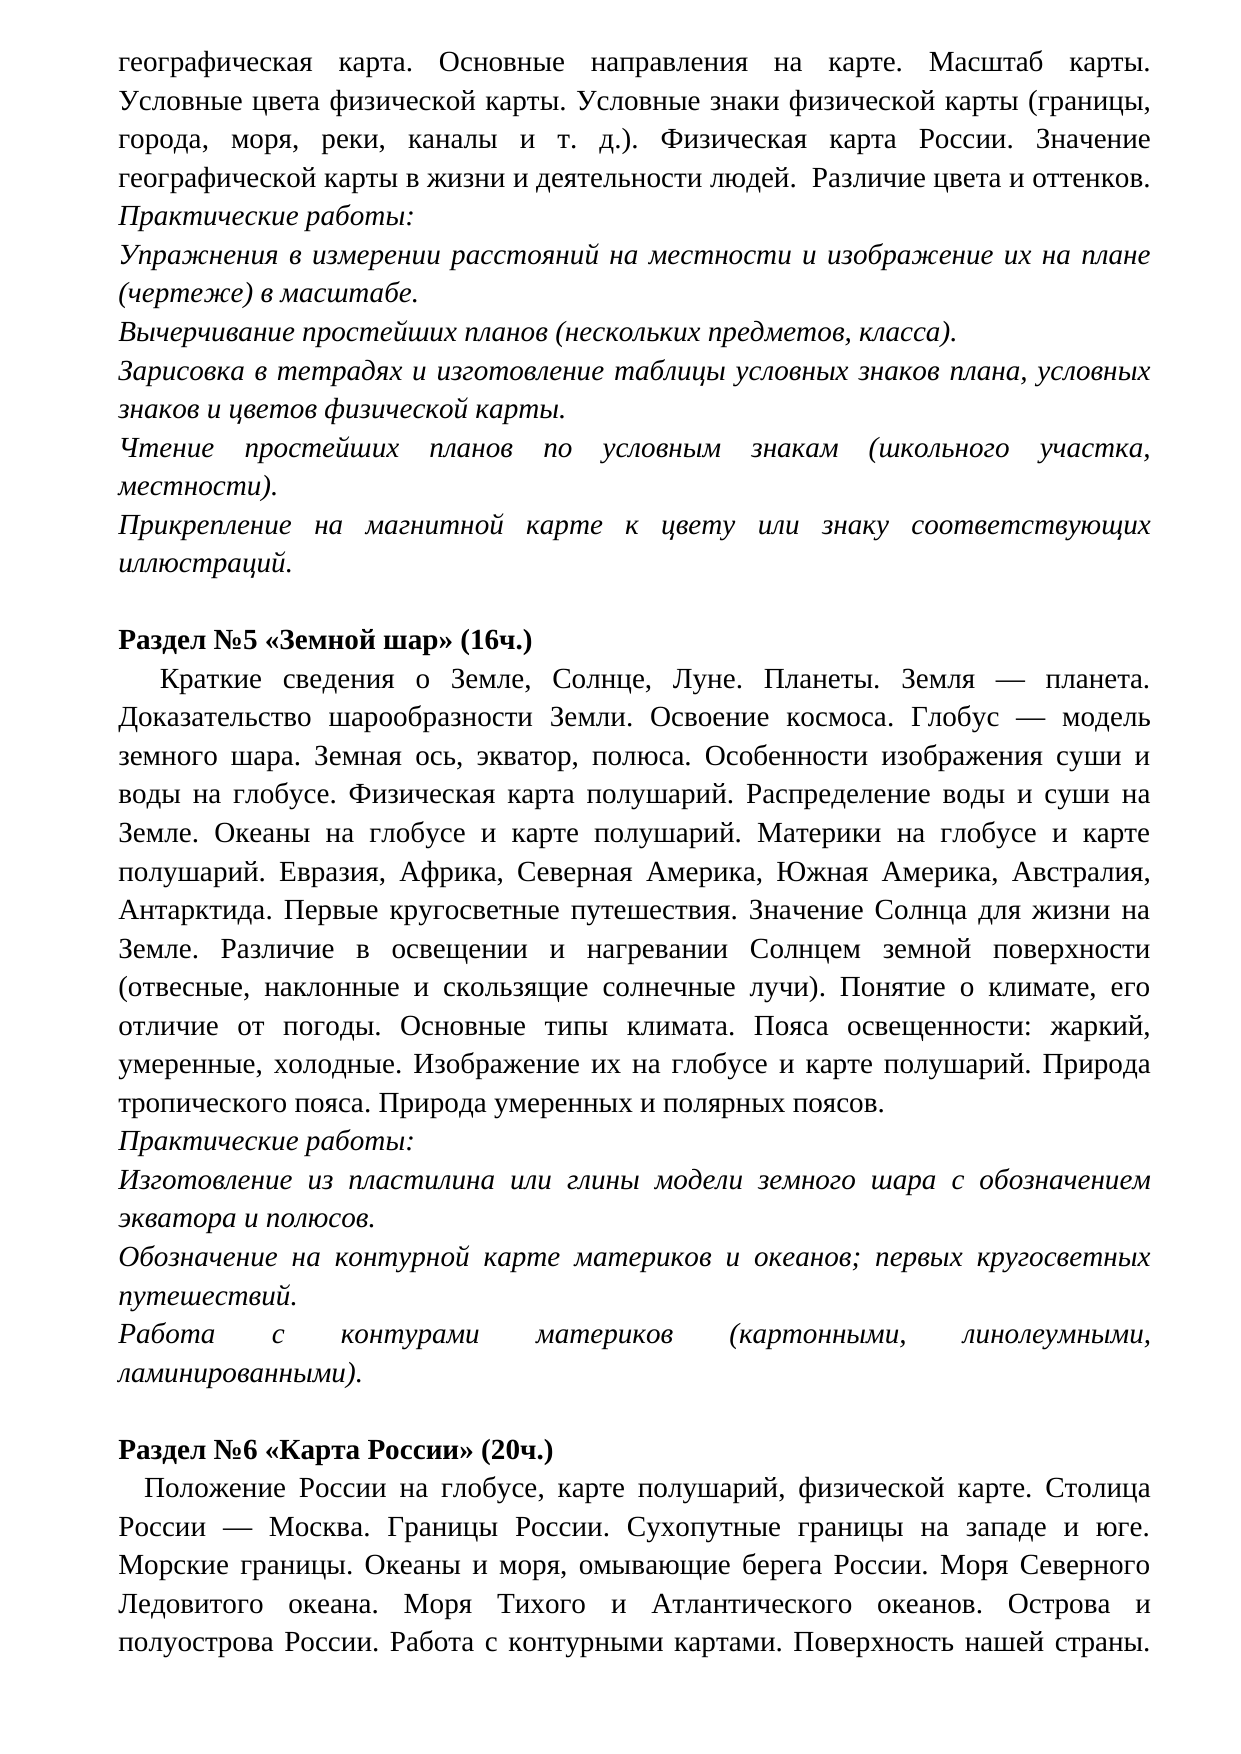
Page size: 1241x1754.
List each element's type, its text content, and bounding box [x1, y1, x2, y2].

text Раздел №5 «Земной шар» (16ч.) [118, 622, 1152, 656]
text Чтение простейших планов по условным знакам (школьного участка, местности). [118, 430, 1152, 502]
text Практические работы: [118, 1123, 1152, 1157]
text Вычерчивание простейших планов (нескольких предметов, класса). [118, 314, 1152, 348]
text Изготовление из пластилина или глины модели земного шара с обозначением экватора и полюсов. [118, 1162, 1152, 1234]
text Обозначение на контурной карте материков и океанов; первых кругосветных путешествий. [118, 1239, 1152, 1311]
text Раздел №6 «Карта России» (20ч.) [118, 1432, 1152, 1465]
text Работа с контурами материков (картонными, линолеумными, ламинированными). [118, 1316, 1152, 1388]
text Упражнения в измерении расстояний на местности и изображение их на плане (чертеже) в масштабе. [118, 237, 1152, 309]
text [118, 44, 1152, 232]
text Прикрепление на магнитной карте к цвету или знаку соответствующих иллюстраций. [118, 507, 1152, 579]
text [118, 1470, 1152, 1658]
text Краткие сведения о Земле, Солнце, Луне. Планеты. Земля — планета. Доказательство шарообразности Земли. Освоение космоса. Глобус — модель земного шара. Земная ось, экватор, полюса. Особенности изображения суши и воды на глобусе. Физическая карта полушарий. Распределение воды и суши на Земле. Океаны на глобусе и карте полушарий. Материки на глобусе и карте полушарий. Евразия, Африка, Северная Америка, Южная Америка, Австралия, Антарктида. Первые кругосветные путешествия. Значение Солнца для жизни на Земле. Различие в освещении и нагревании Солнцем земной поверхности (отвесные, наклонные и скользящие солнечные лучи). Понятие о климате, его отличие от погоды. Основные типы климата. Пояса освещенности: жаркий, умеренные, холодные. Изображение их на глобусе и карте полушарий. Природа тропического пояса. Природа умеренных и полярных поясов. [118, 661, 1152, 1118]
text Зарисовка в тетрадях и изготовление таблицы условных знаков плана, условных знаков и цветов физической карты. [118, 353, 1152, 425]
